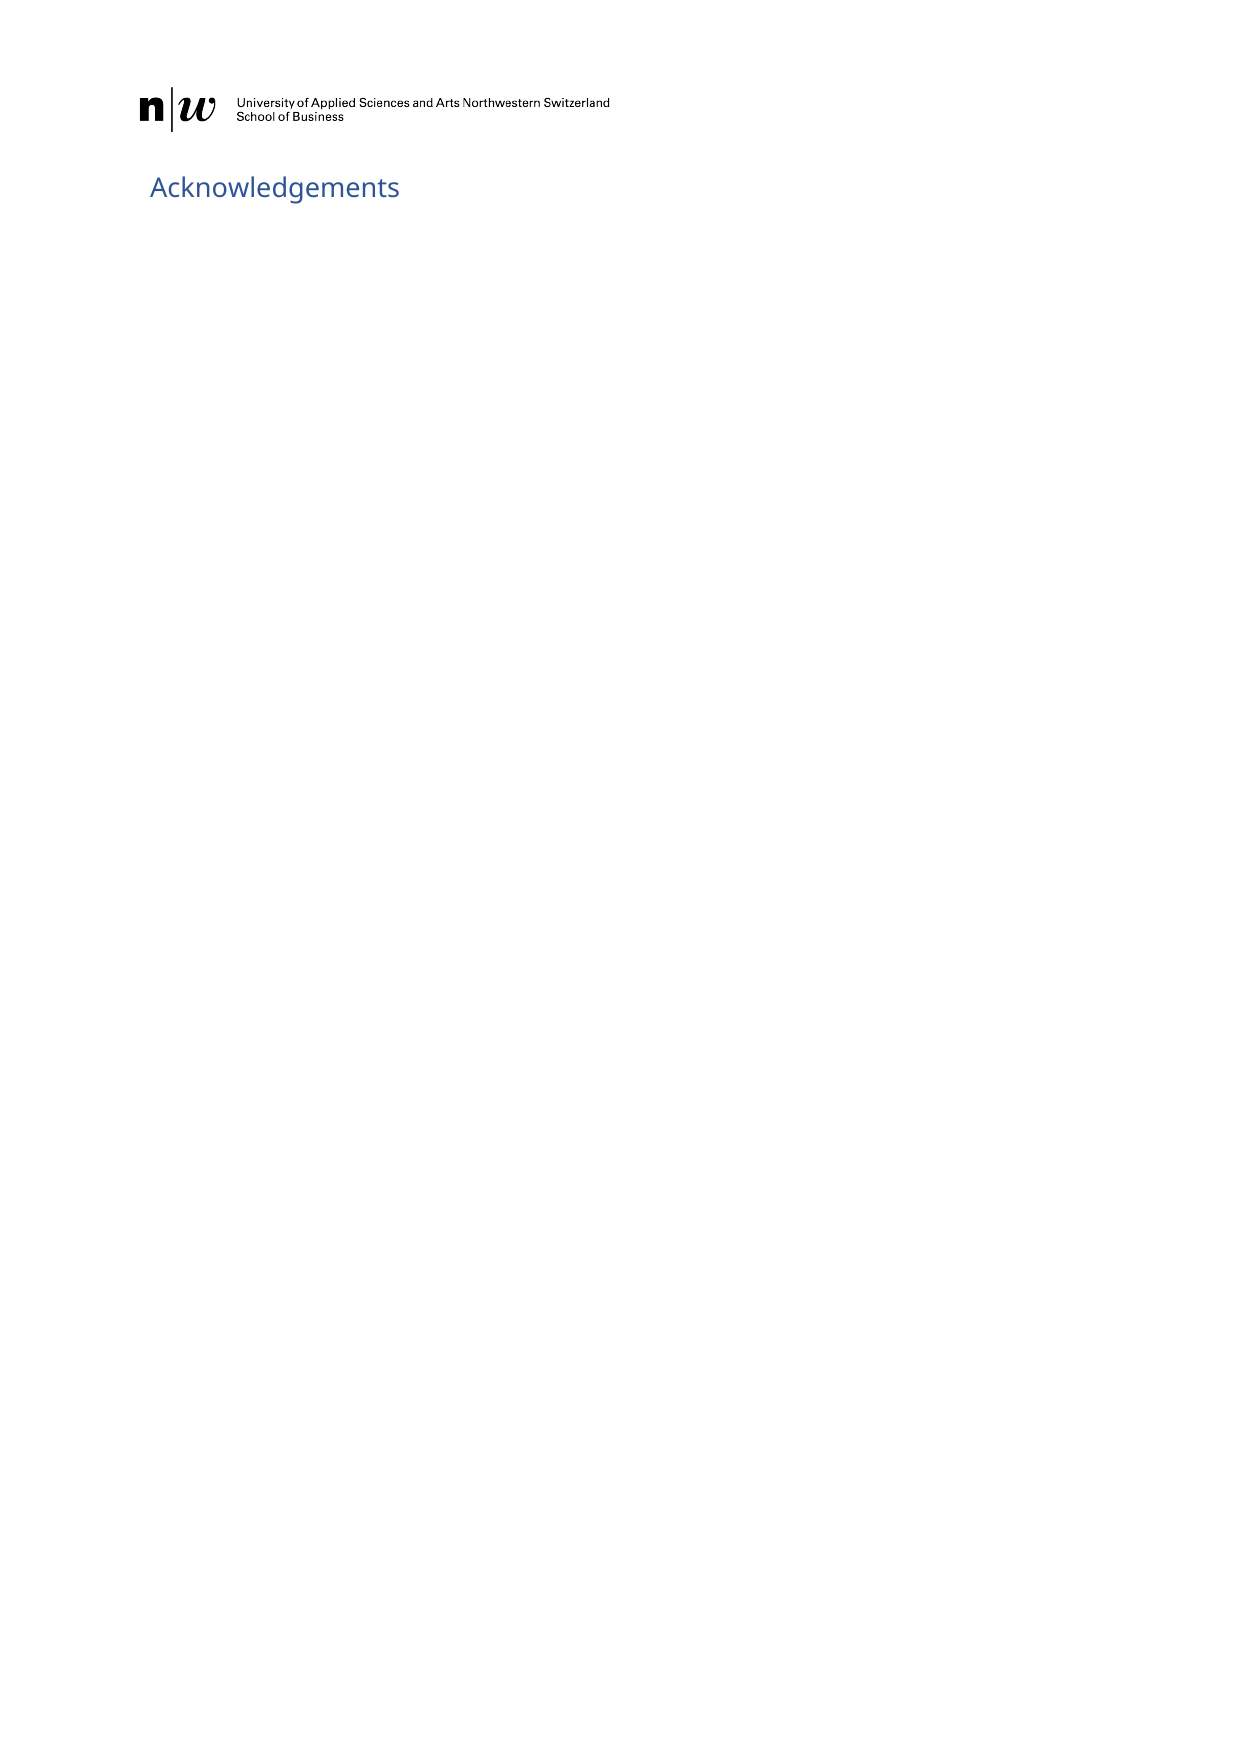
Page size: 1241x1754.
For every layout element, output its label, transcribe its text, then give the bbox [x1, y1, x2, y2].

picture [120, 73, 619, 137]
subtitle Acknowledgements [150, 169, 1090, 206]
